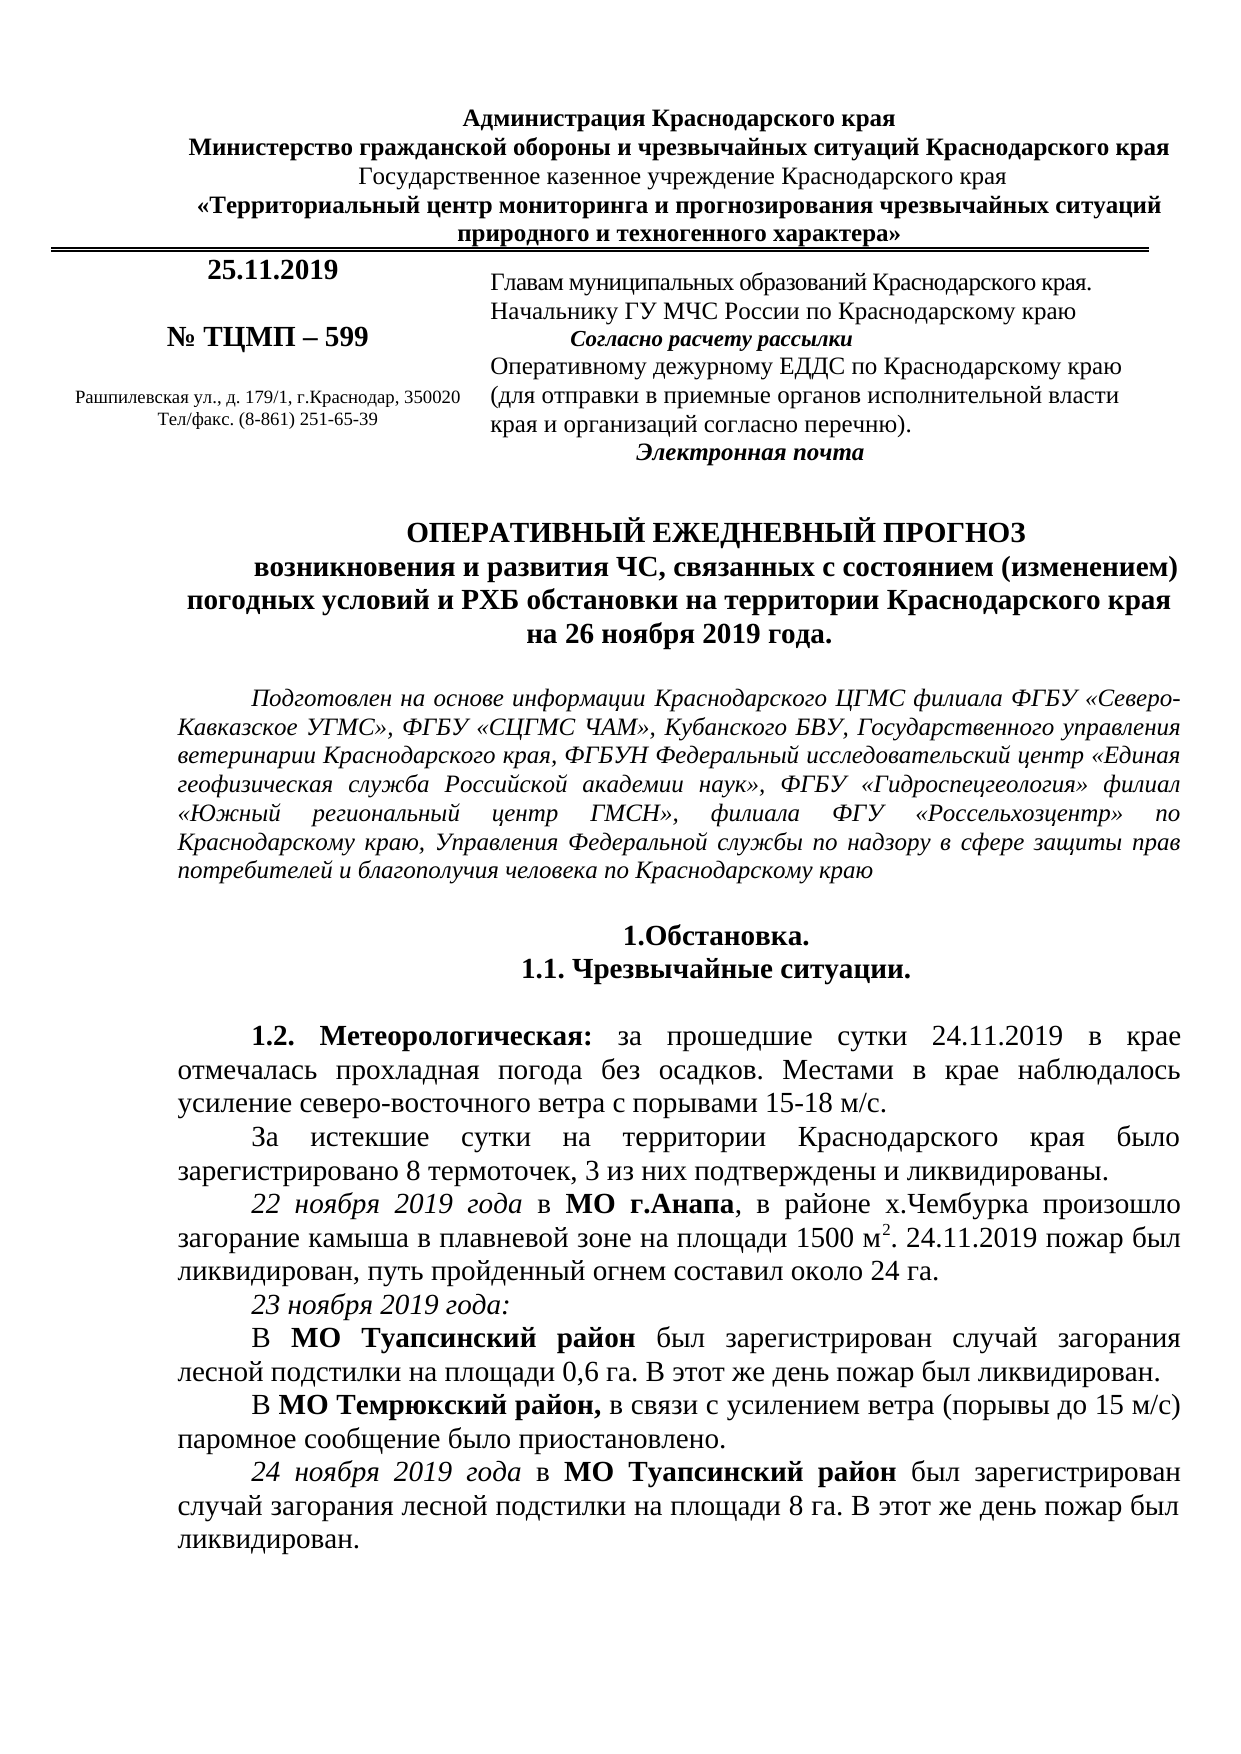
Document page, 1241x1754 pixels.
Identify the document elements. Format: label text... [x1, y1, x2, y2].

text Подготовлен на основе информации Краснодарского ЦГМС филиала ФГБУ «Северо-Кавказское УГМС», ФГБУ «СЦГМС ЧАМ», Кубанского БВУ, Государственного управления ветеринарии Краснодарского края, ФГБУН Федеральный исследовательский центр «Единая геофизическая служба Российской академии наук», ФГБУ «Гидроспецгеология» филиал «Южный региональный центр ГМСН», филиала ФГУ «Россельхозцентр» по Краснодарскому краю, Управления Федеральной службы по надзору в сфере защиты прав потребителей и благополучия человека по Краснодарскому краю [177, 683, 1181, 884]
text 24 ноября 2019 года в МО Туапсинский район был зарегистрирован случай загорания лесной подстилки на площади 8 га. В этот же день пожар был ликвидирован. [177, 1454, 1181, 1555]
text 22 ноября 2019 года в МО г.Анапа, в районе х.Чембурка произошло загорание камыша в плавневой зоне на площади 1500 м2. 24.11.2019 пожар был ликвидирован, путь пройденный огнем составил около 24 га. [177, 1186, 1181, 1287]
text ОПЕРАТИВНЫЙ ЕЖЕДНЕВНЫЙ ПРОГНОЗ [177, 515, 1181, 549]
text Министерство гражданской обороны и чрезвычайных ситуаций Краснодарского края [177, 132, 1181, 161]
text За истекшие сутки на территории Краснодарского края было зарегистрировано 8 термоточек, 3 из них подтверждены и ликвидированы. [177, 1119, 1181, 1186]
text 1.Обстановка. [177, 918, 1181, 951]
text 1.2. Метеорологическая: за прошедшие сутки 24.11.2019 в крае отмечалась прохладная погода без осадков. Местами в крае наблюдалось усиление северо-восточного ветра с порывами 15-18 м/с. [177, 1018, 1181, 1119]
text В МО Темрюкский район, в связи с усилением ветра (порывы до 15 м/с) паромное сообщение было приостановлено. [177, 1387, 1181, 1454]
text «Территориальный центр мониторинга и прогнозирования чрезвычайных ситуаций природного и техногенного характера» [177, 190, 1181, 247]
text Администрация Краснодарского края [177, 103, 1181, 132]
text Государственное казенное учреждение Краснодарского края [177, 161, 1181, 190]
text В МО Туапсинский район был зарегистрирован случай загорания лесной подстилки на площади 0,6 га. В этот же день пожар был ликвидирован. [177, 1320, 1181, 1387]
text возникновения и развития ЧС, связанных с состоянием (изменением) погодных условий и РХБ обстановки на территории Краснодарского края на 26 ноября 2019 года. [177, 549, 1181, 649]
table_header 25.11.2019 № ТЦМП – 599 Рашпилевская ул., д. 179/1, г.Краснодар, 350020 Тел/факс. (8-861) 251-65-39 [51, 252, 483, 515]
text 23 ноября 2019 года: [177, 1287, 1181, 1320]
table_header Главам муниципальных образований Краснодарского края. Начальнику ГУ МЧС России по Краснодарскому краю Согласно расчету рассылки Оперативному дежурному ЕДДС по Краснодарскому краю (для отправки в приемные органов исполнительной власти края и организаций согласно перечню). Электронная почта [483, 252, 1149, 515]
text 1.1. Чрезвычайные ситуации. [177, 951, 1181, 985]
